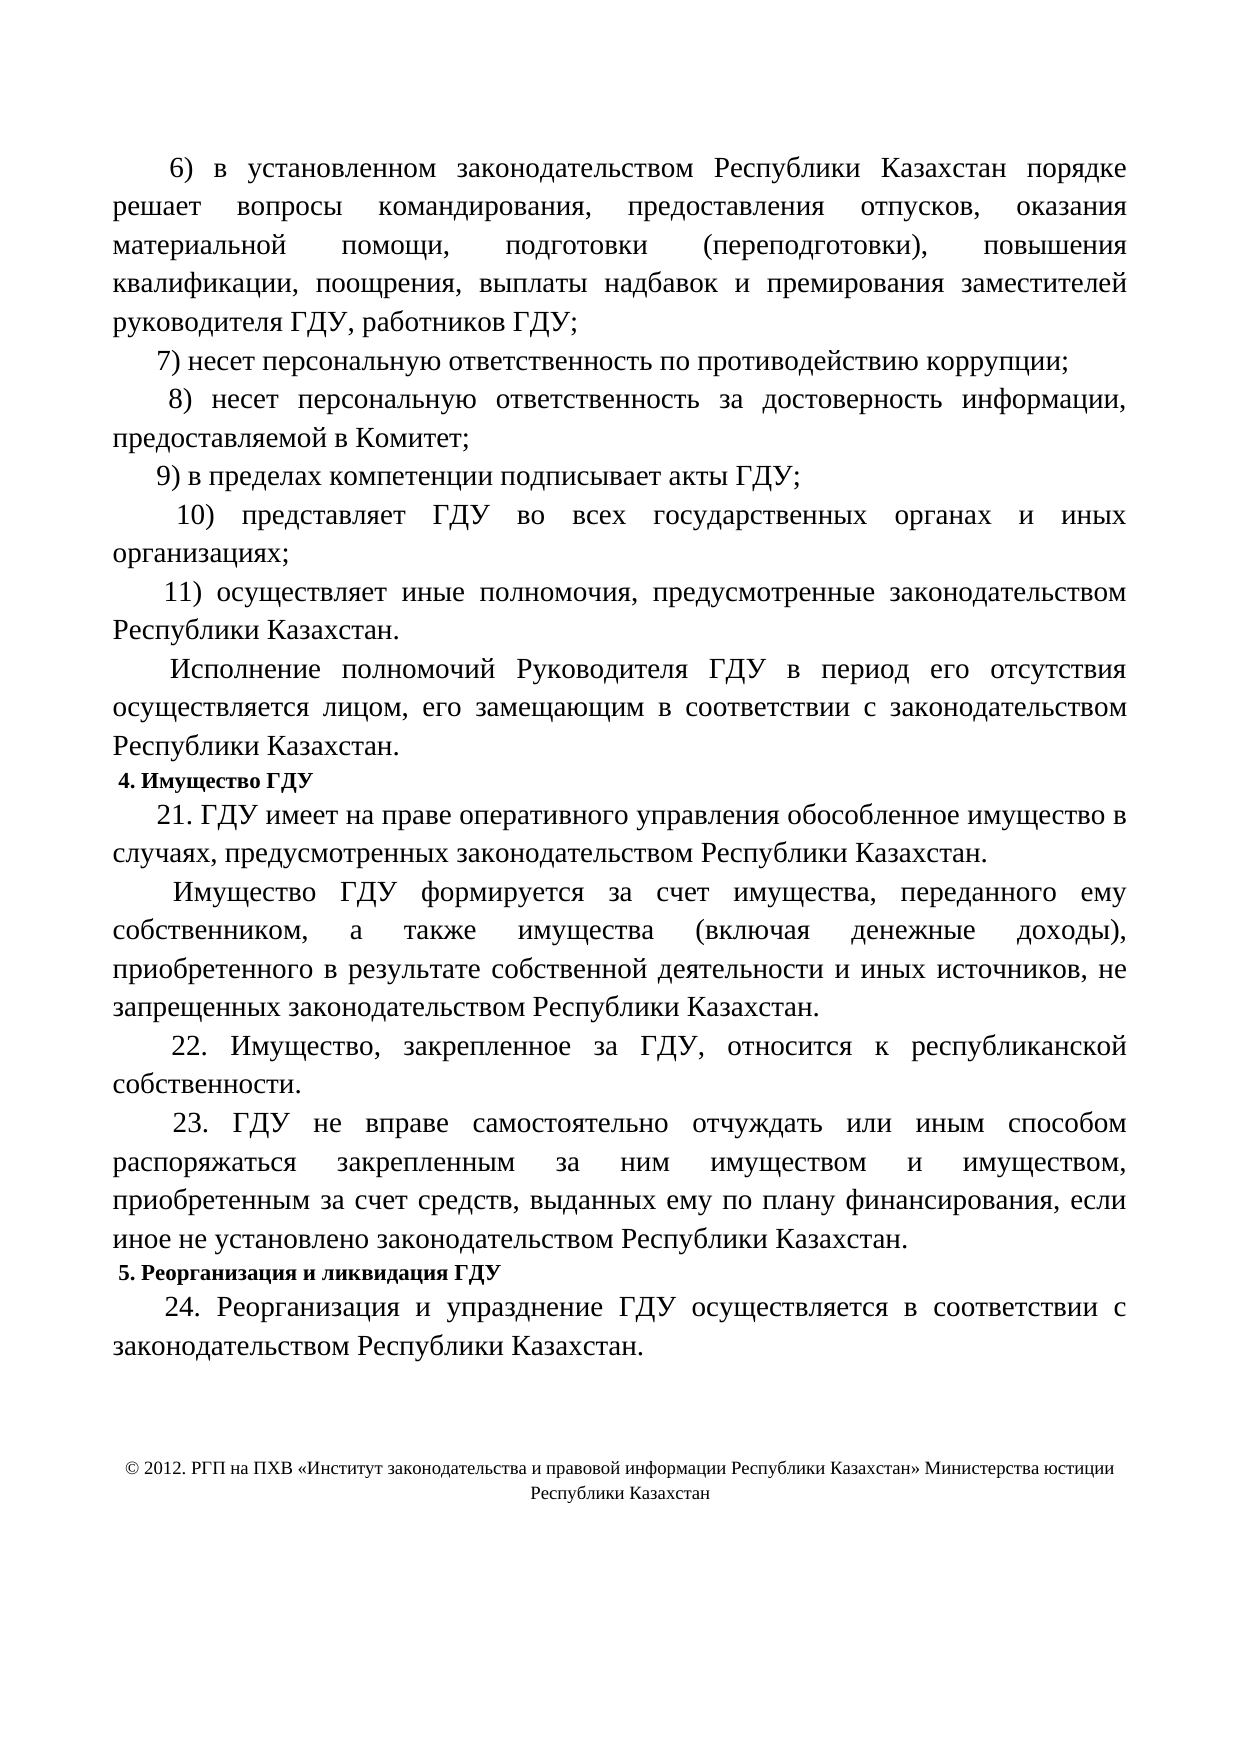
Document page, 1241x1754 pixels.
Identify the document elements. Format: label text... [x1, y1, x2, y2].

text 11) осуществляет иные полномочия, предусмотренные законодательством Республики Казахстан. [112, 574, 1128, 646]
text 6) в установленном законодательством Республики Казахстан порядке решает вопросы командирования, предоставления отпусков, оказания материальной помощи, подготовки (переподготовки), повышения квалификации, поощрения, выплаты надбавок и премирования заместителей руководителя ГДУ, работников ГДУ; [112, 150, 1128, 338]
text Имущество ГДУ формируется за счет имущества, переданного ему собственником, а также имущества (включая денежные доходы), приобретенного в результате собственной деятельности и иных источников, не запрещенных законодательством Республики Казахстан. [112, 874, 1128, 1023]
text 24. Реорганизация и упразднение ГДУ осуществляется в соответствии с законодательством Республики Казахстан. [112, 1289, 1128, 1362]
text 21. ГДУ имеет на праве оперативного управления обособленное имущество в случаях, предусмотренных законодательством Республики Казахстан. [112, 797, 1128, 869]
text Исполнение полномочий Руководителя ГДУ в период его отсутствия осуществляется лицом, его замещающим в соответствии с законодательством Республики Казахстан. [112, 651, 1128, 762]
text 9) в пределах компетенции подписывает акты ГДУ; [112, 458, 1128, 492]
text 10) представляет ГДУ во всех государственных органах и иных организациях; [112, 497, 1128, 569]
text 5. Реорганизация и ликвидация ГДУ [112, 1259, 1128, 1286]
text 7) несет персональную ответственность по противодействию коррупции; [112, 343, 1128, 376]
text 22. Имущество, закрепленное за ГДУ, относится к республиканской собственности. [112, 1028, 1128, 1100]
text © 2012. РГП на ПХВ «Институт законодательства и правовой информации Республики Казахстан» Министерства юстиции Республики Казахстан [112, 1457, 1128, 1504]
text 8) несет персональную ответственность за достоверность информации, предоставляемой в Комитет; [112, 381, 1128, 453]
text 23. ГДУ не вправе самостоятельно отчуждать или иным способом распоряжаться закрепленным за ним имуществом и имуществом, приобретенным за счет средств, выданных ему по плану финансирования, если иное не установлено законодательством Республики Казахстан. [112, 1105, 1128, 1254]
text 4. Имущество ГДУ [112, 767, 1128, 793]
